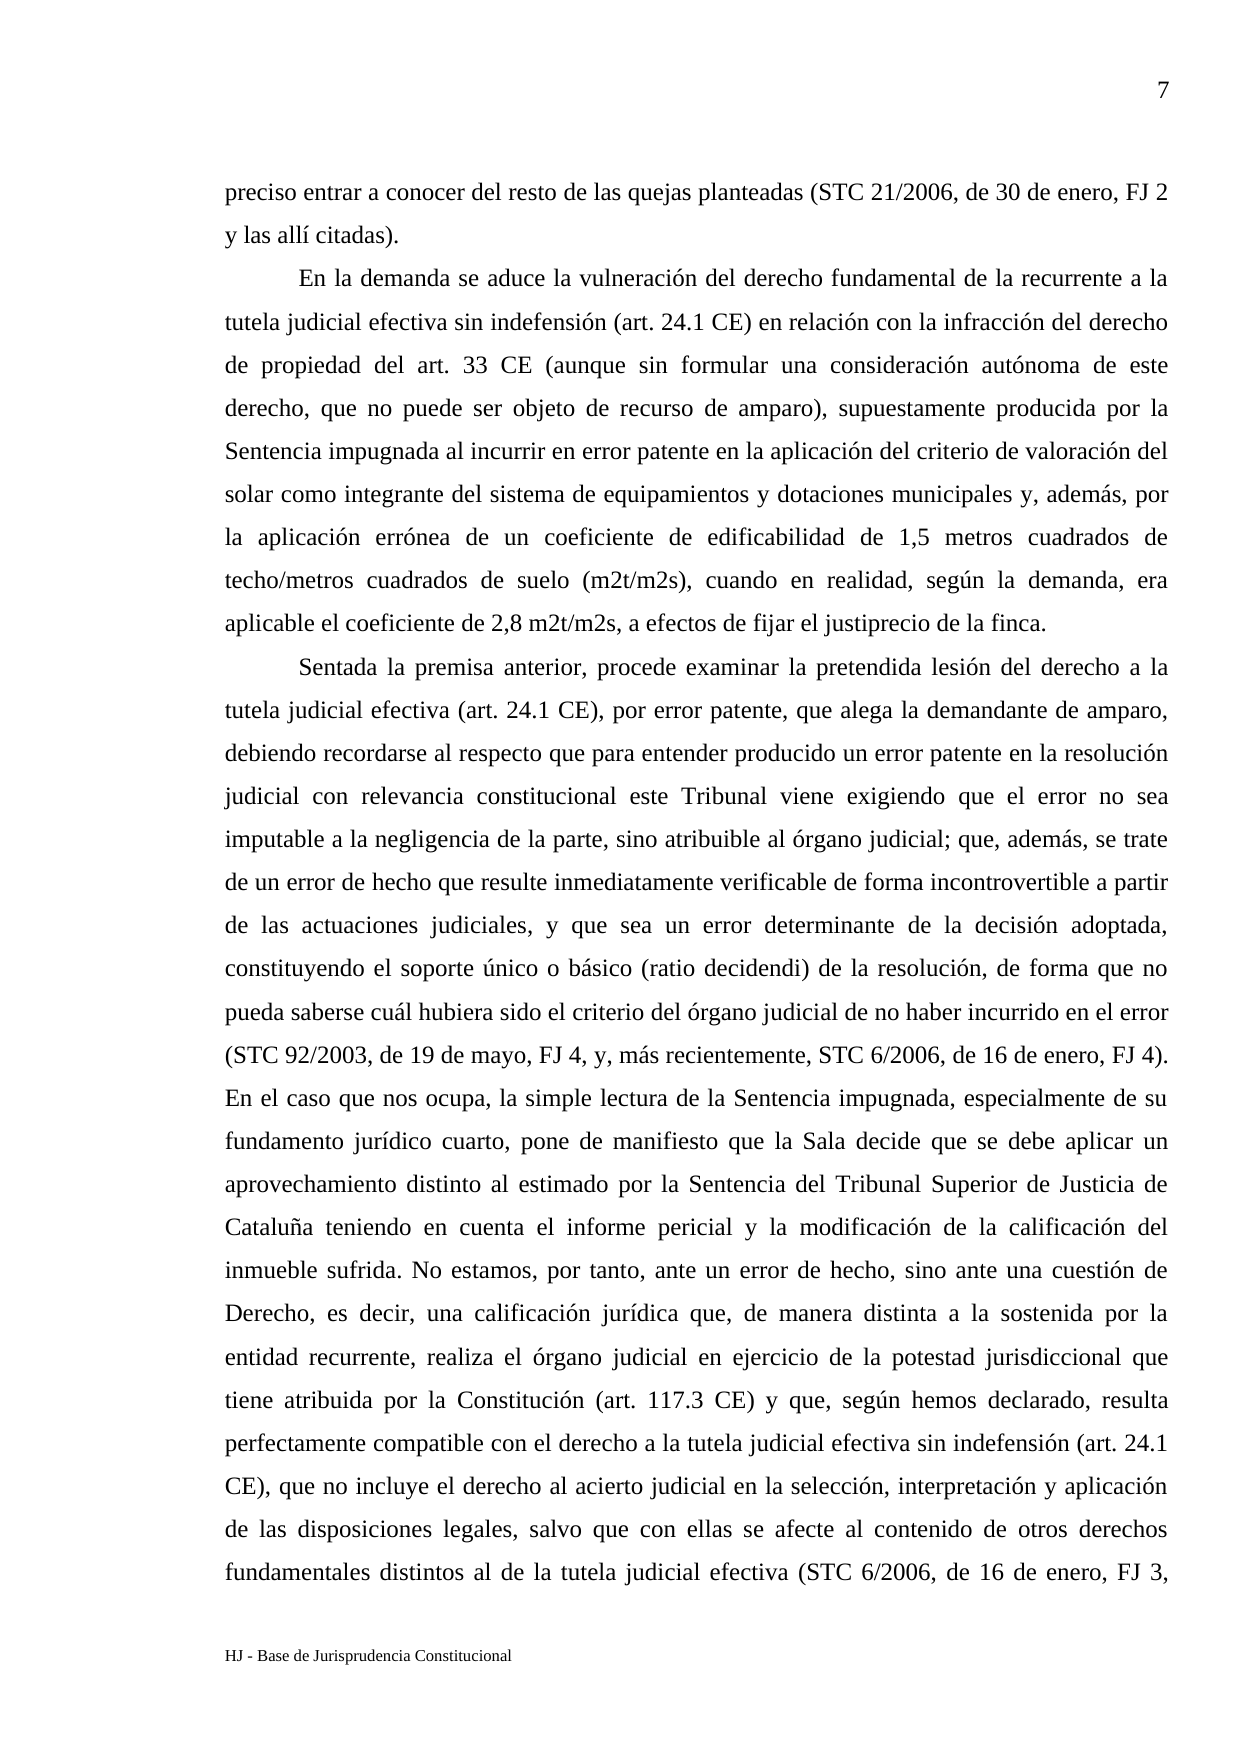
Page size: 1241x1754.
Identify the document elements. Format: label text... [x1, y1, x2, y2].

text En la demanda se aduce la vulneración del derecho fundamental de la recurrente a la tutela judicial efectiva sin indefensión (art. 24.1 CE) en relación con la infracción del derecho de propiedad del art. 33 CE (aunque sin formular una consideración autónoma de este derecho, que no puede ser objeto de recurso de amparo), supuestamente producida por la Sentencia impugnada al incurrir en error patente en la aplicación del criterio de valoración del solar como integrante del sistema de equipamientos y dotaciones municipales y, además, por la aplicación errónea de un coeficiente de edificabilidad de 1,5 metros cuadrados de techo/metros cuadrados de suelo (m2t/m2s), cuando en realidad, según la demanda, era aplicable el coeficiente de 2,8 m2t/m2s, a efectos de fijar el justiprecio de la finca. [224, 263, 1169, 637]
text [224, 652, 1169, 1586]
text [224, 177, 1169, 249]
